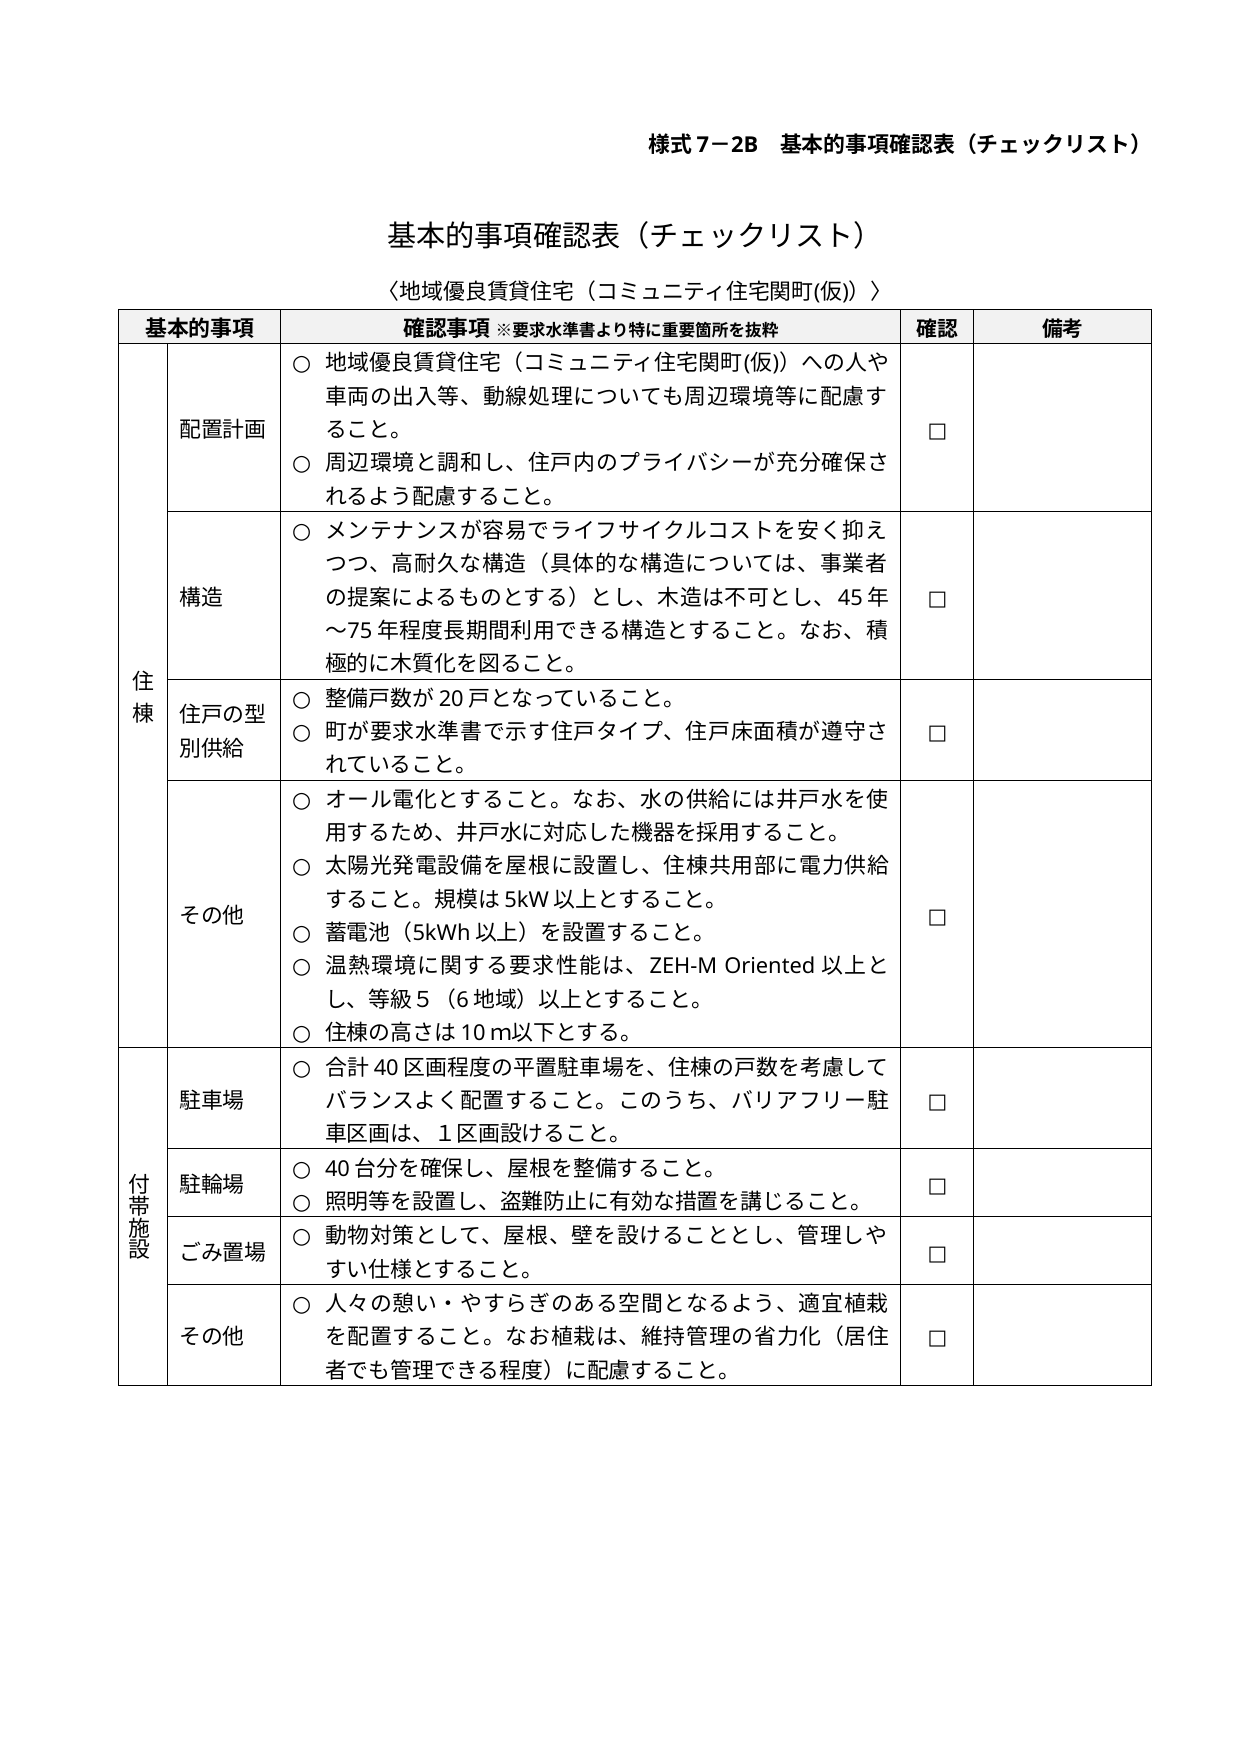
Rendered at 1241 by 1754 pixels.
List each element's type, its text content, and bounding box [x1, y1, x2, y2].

table_cell [974, 1048, 1151, 1148]
table_cell □ [901, 1149, 973, 1216]
table_cell 40台分を確保し、屋根を整備すること。 照明等を設置し、盗難防止に有効な措置を講じること。 [281, 1149, 900, 1216]
table_header 基本的事項 [119, 310, 280, 343]
table_cell □ [901, 1285, 973, 1385]
table_cell [974, 344, 1151, 511]
table_cell 地域優良賃貸住宅（コミュニティ住宅関町(仮)）への人や車両の出入等、動線処理についても周辺環境等に配慮すること。 周辺環境と調和し、住戸内のプライバシーが充分確保されるよう配慮すること。 [281, 344, 900, 511]
text 〈地域優良賃貸住宅（コミュニティ住宅関町(仮)）〉 [118, 271, 1152, 309]
table_cell 人々の憩い・やすらぎのある空間となるよう、適宜植栽を配置すること。なお植栽は、維持管理の省力化（居住者でも管理できる程度）に配慮すること。 [281, 1285, 900, 1385]
table_cell 整備戸数が20戸となっていること。 町が要求水準書で示す住戸タイプ、住戸床面積が遵守されていること。 [281, 680, 900, 779]
table_cell オール電化とすること。なお、水の供給には井戸水を使用するため、井戸水に対応した機器を採用すること。 太陽光発電設備を屋根に設置し、住棟共用部に電力供給すること。規模は5kW以上とすること。 蓄電池（5kWh以上）を設置すること。 温熱環境に関する要求性能は、ZEH-M Oriented以上とし、等級５（6地域）以上とすること。 住棟の高さは10ｍ以下とする。 [281, 781, 900, 1047]
table_cell その他 [168, 1285, 280, 1385]
subtitle 様式7－2B 基本的事項確認表（チェックリスト） [118, 127, 1152, 159]
table_cell 配置計画 [168, 344, 280, 511]
table_cell [974, 1285, 1151, 1385]
table_cell 合計40区画程度の平置駐車場を、住棟の戸数を考慮してバランスよく配置すること。このうち、バリアフリー駐車区画は、１区画設けること。 [281, 1048, 900, 1148]
table_cell 駐輪場 [168, 1149, 280, 1216]
table_cell [974, 1149, 1151, 1216]
table_cell メンテナンスが容易でライフサイクルコストを安く抑えつつ、高耐久な構造（具体的な構造については、事業者の提案によるものとする）とし、木造は不可とし、45年～75年程度長期間利用できる構造とすること。なお、積極的に木質化を図ること。 [281, 512, 900, 678]
table_cell □ [901, 512, 973, 678]
table_cell [974, 512, 1151, 678]
table_header 確認 [901, 310, 973, 343]
subtitle 基本的事項確認表（チェックリスト） [118, 196, 1152, 271]
table_cell □ [901, 1048, 973, 1148]
table_cell □ [901, 781, 973, 1047]
table_cell [974, 680, 1151, 779]
table_cell ごみ置場 [168, 1217, 280, 1284]
table_cell □ [901, 344, 973, 511]
table_cell [974, 781, 1151, 1047]
table_cell 住棟 [119, 344, 167, 1047]
table_header 備考 [974, 310, 1151, 343]
table_cell 構造 [168, 512, 280, 678]
table_cell 駐車場 [168, 1048, 280, 1148]
table_cell □ [901, 680, 973, 779]
table_cell 動物対策として、屋根、壁を設けることとし、管理しやすい仕様とすること。 [281, 1217, 900, 1284]
table_cell □ [901, 1217, 973, 1284]
table_header 確認事項 ※要求水準書より特に重要箇所を抜粋 [281, 310, 900, 343]
table_cell 付帯施設 [119, 1048, 167, 1385]
table_cell 住戸の型別供給 [168, 680, 280, 779]
table_cell [974, 1217, 1151, 1284]
table_cell その他 [168, 781, 280, 1047]
